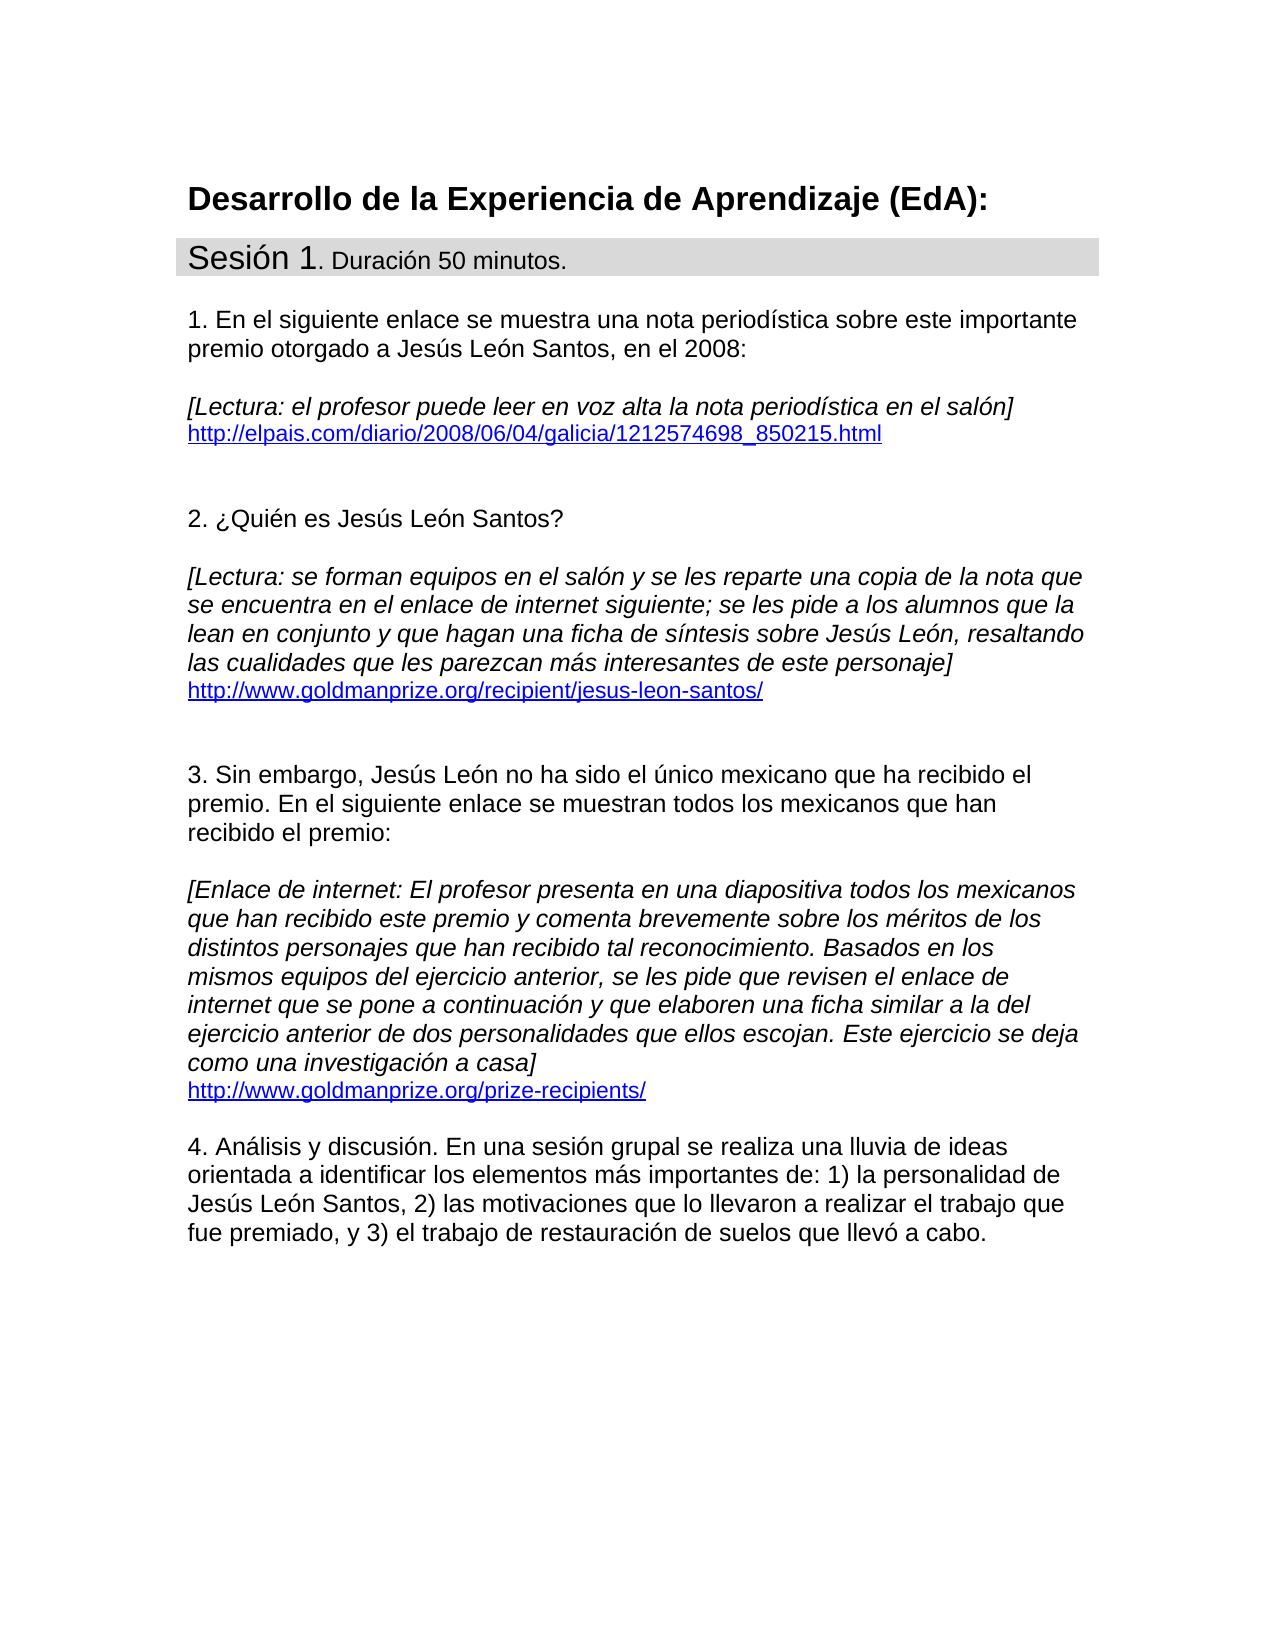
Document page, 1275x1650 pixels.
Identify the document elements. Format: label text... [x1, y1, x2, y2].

text 3. Sin embargo, Jesús León no ha sido el único mexicano que ha recibido el premio. En el siguiente enlace se muestran todos los mexicanos que han recibido el premio: [187, 760, 1087, 847]
text http://elpais.com/diario/2008/06/04/galicia/1212574698_850215.html [187, 420, 1087, 447]
text http://www.goldmanprize.org/prize-recipients/ [187, 1077, 1087, 1103]
text [Enlace de internet: El profesor presenta en una diapositiva todos los mexicanos que han recibido este premio y comenta brevemente sobre los méritos de los distintos personajes que han recibido tal reconocimiento. Basados en los mismos equipos del ejercicio anterior, se les pide que revisen el enlace de internet que se pone a continuación y que elaboren una ficha similar a la del ejercicio anterior de dos personalidades que ellos escojan. Este ejercicio se deja como una investigación a casa] [187, 875, 1087, 1077]
text http://www.goldmanprize.org/recipient/jesus-leon-santos/ [187, 677, 1087, 703]
text Desarrollo de la Experiencia de Aprendizaje (EdA): [187, 179, 1087, 217]
text 1. En el siguiente enlace se muestra una nota periodística sobre este importante premio otorgado a Jesús León Santos, en el 2008: [187, 305, 1087, 363]
text 2. ¿Quién es Jesús León Santos? [187, 504, 1087, 533]
text 4. Análisis y discusión. En una sesión grupal se realiza una lluvia de ideas orientada a identificar los elementos más importantes de: 1) la personalidad de Jesús León Santos, 2) las motivaciones que lo llevaron a realizar el trabajo que fue premiado, y 3) el trabajo de restauración de suelos que llevó a cabo. [187, 1132, 1087, 1247]
text [Lectura: el profesor puede leer en voz alta la nota periodística en el salón] [187, 391, 1087, 420]
text [Lectura: se forman equipos en el salón y se les reparte una copia de la nota que se encuentra en el enlace de internet siguiente; se les pide a los alumnos que la lean en conjunto y que hagan una ficha de síntesis sobre Jesús León, resaltando las cualidades que les parezcan más interesantes de este personaje] [187, 562, 1087, 677]
table_header Sesión 1. Duración 50 minutos. [176, 238, 1099, 276]
